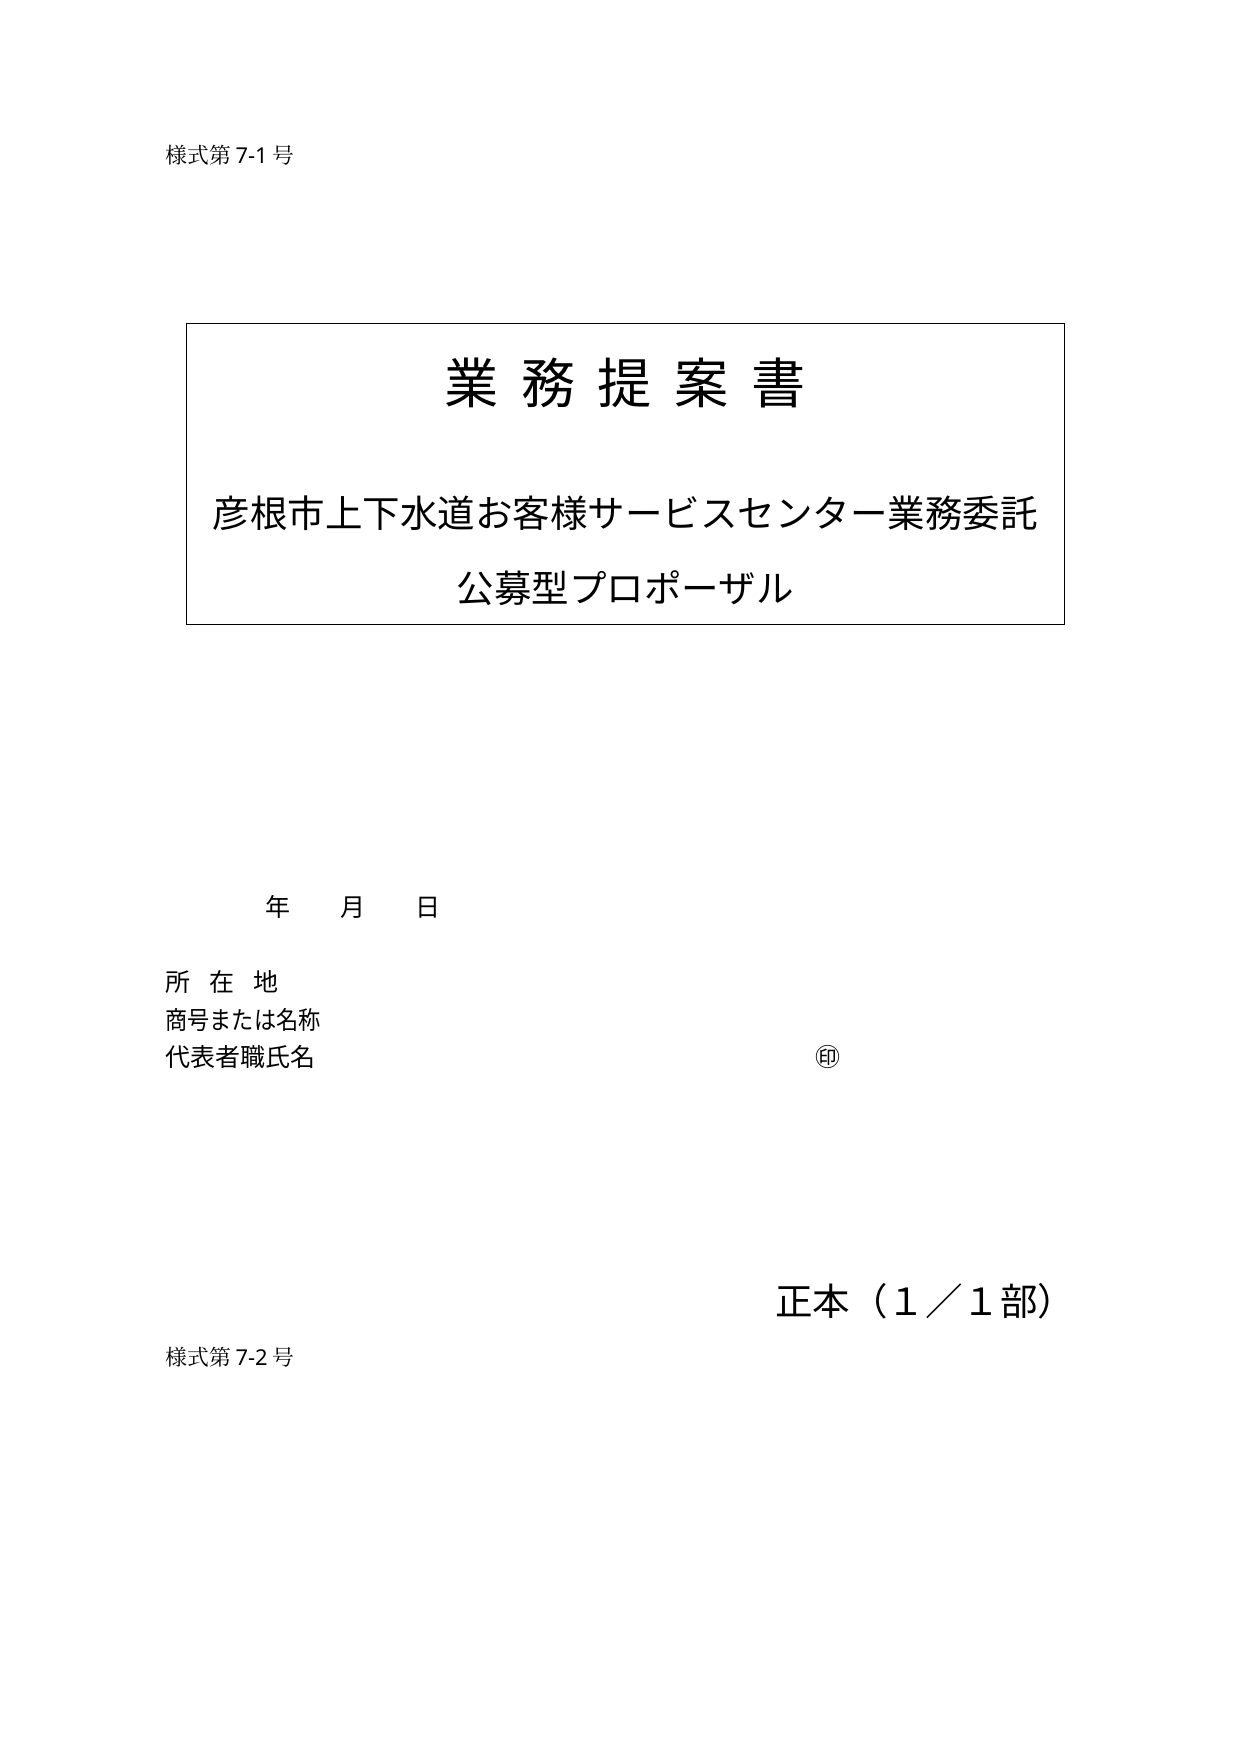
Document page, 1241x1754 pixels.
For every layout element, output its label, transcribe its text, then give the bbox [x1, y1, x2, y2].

text 様式第7-1号 [165, 135, 1075, 172]
table_header 業 務 提 案 書 彦根市上下水道お客様サービスセンター業務委託 公募型プロポーザル [187, 324, 1064, 623]
text 所在地 [165, 962, 1075, 999]
text 年 月 日 [165, 887, 1075, 924]
text 代表者職氏名 ㊞ [165, 1037, 1075, 1074]
text 正本（１／１部） [165, 1262, 1075, 1337]
text 様式第7-2号 [165, 1337, 1075, 1374]
text 商号または名称 [165, 999, 1075, 1037]
